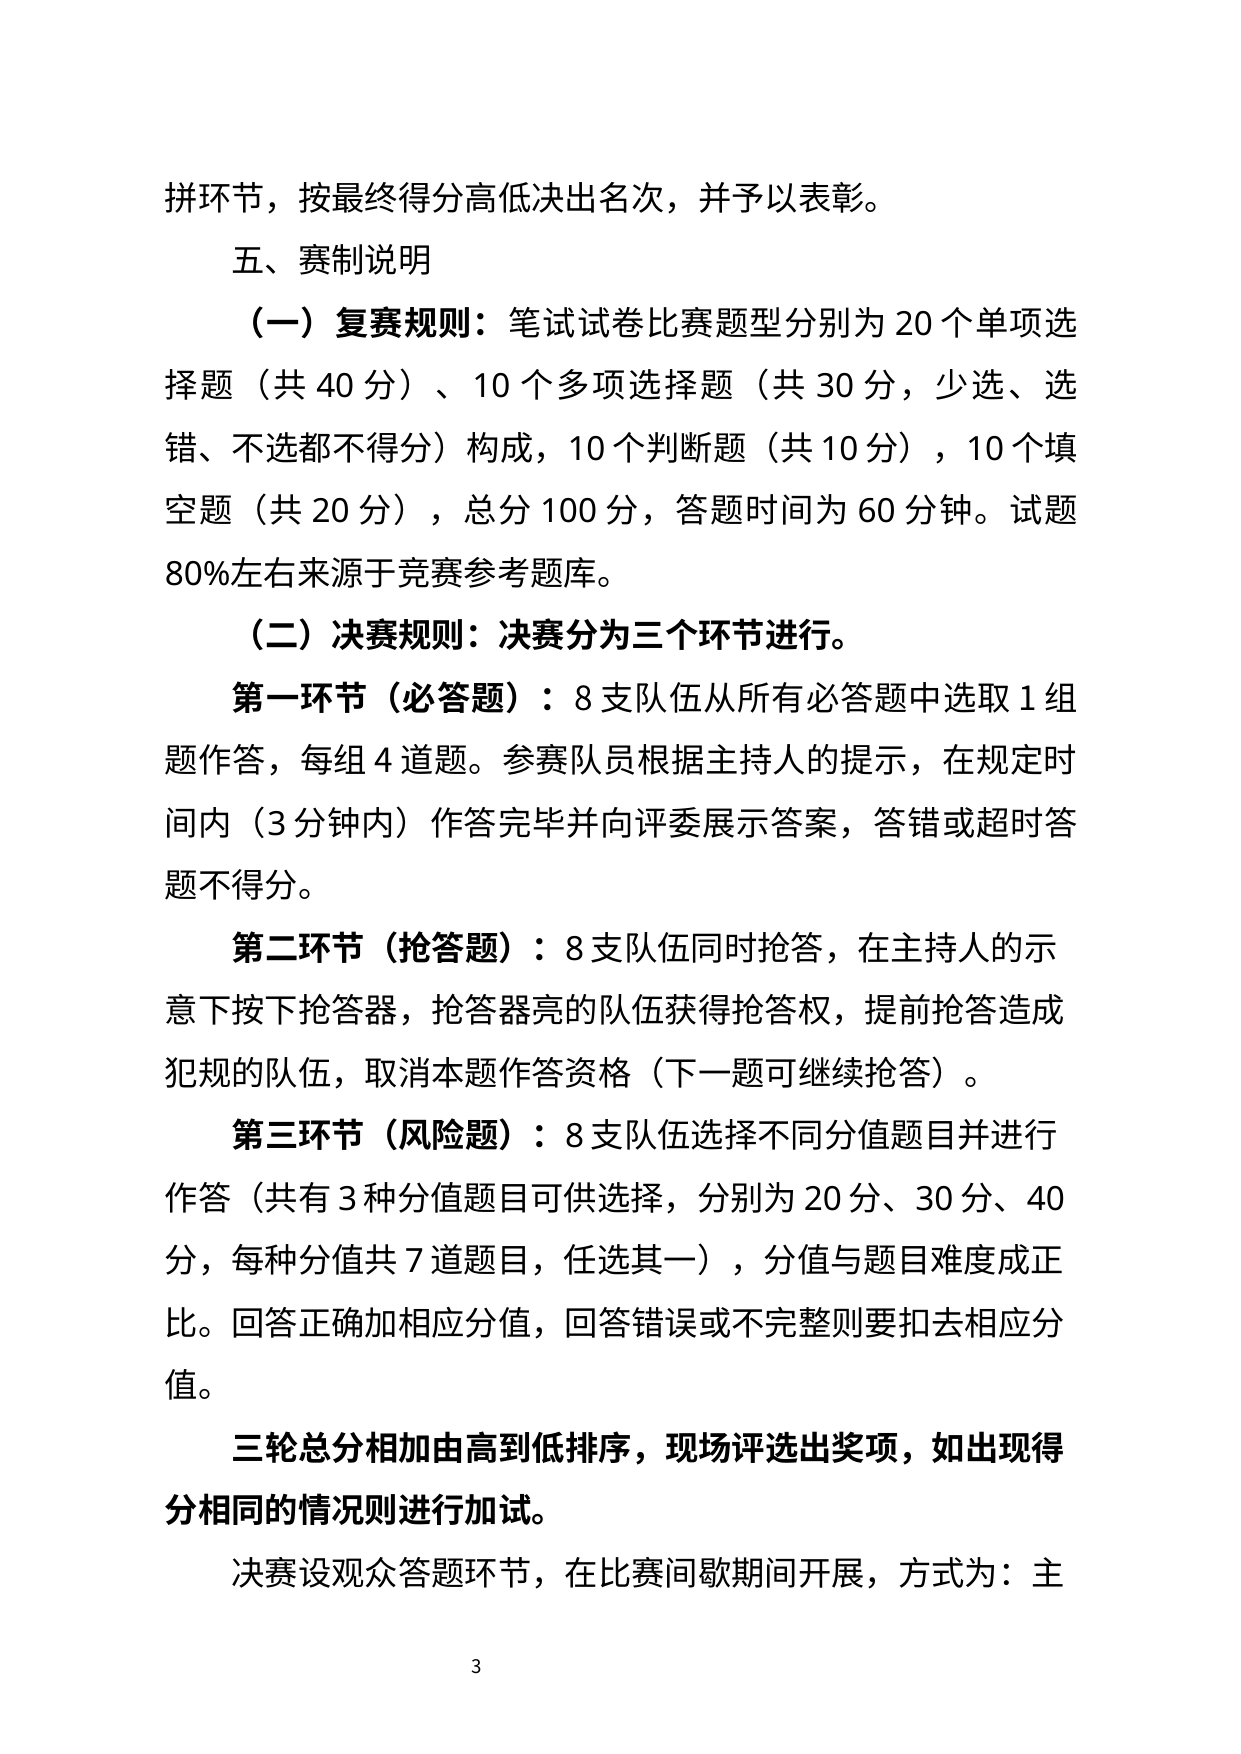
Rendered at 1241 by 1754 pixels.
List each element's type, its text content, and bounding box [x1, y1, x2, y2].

text 第二环节（抢答题）：8支队伍同时抢答，在主持人的示意下按下抢答器，抢答器亮的队伍获得抢答权，提前抢答造成犯规的队伍，取消本题作答资格（下一题可继续抢答）。 [164, 910, 1078, 1098]
text 第三环节（风险题）：8支队伍选择不同分值题目并进行作答（共有3种分值题目可供选择，分别为20分、30分、40分，每种分值共7道题目，任选其一），分值与题目难度成正比。回答正确加相应分值，回答错误或不完整则要扣去相应分值。 [164, 1098, 1078, 1410]
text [164, 160, 1078, 223]
text （二）决赛规则：决赛分为三个环节进行。 [164, 598, 1078, 660]
text 第一环节（必答题）：8支队伍从所有必答题中选取1组题作答，每组4道题。参赛队员根据主持人的提示，在规定时间内（3分钟内）作答完毕并向评委展示答案，答错或超时答题不得分。 [164, 660, 1078, 910]
text 五、赛制说明 [164, 223, 1078, 285]
text 三轮总分相加由高到低排序，现场评选出奖项，如出现得分相同的情况则进行加试。 [164, 1410, 1078, 1535]
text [164, 1535, 1078, 1598]
text （一）复赛规则：笔试试卷比赛题型分别为20个单项选择题（共40分）、10个多项选择题（共30分，少选、选错、不选都不得分）构成，10个判断题（共10分），10个填空题（共20分），总分100分，答题时间为60分钟。试题80%左右来源于竞赛参考题库。 [164, 285, 1078, 598]
